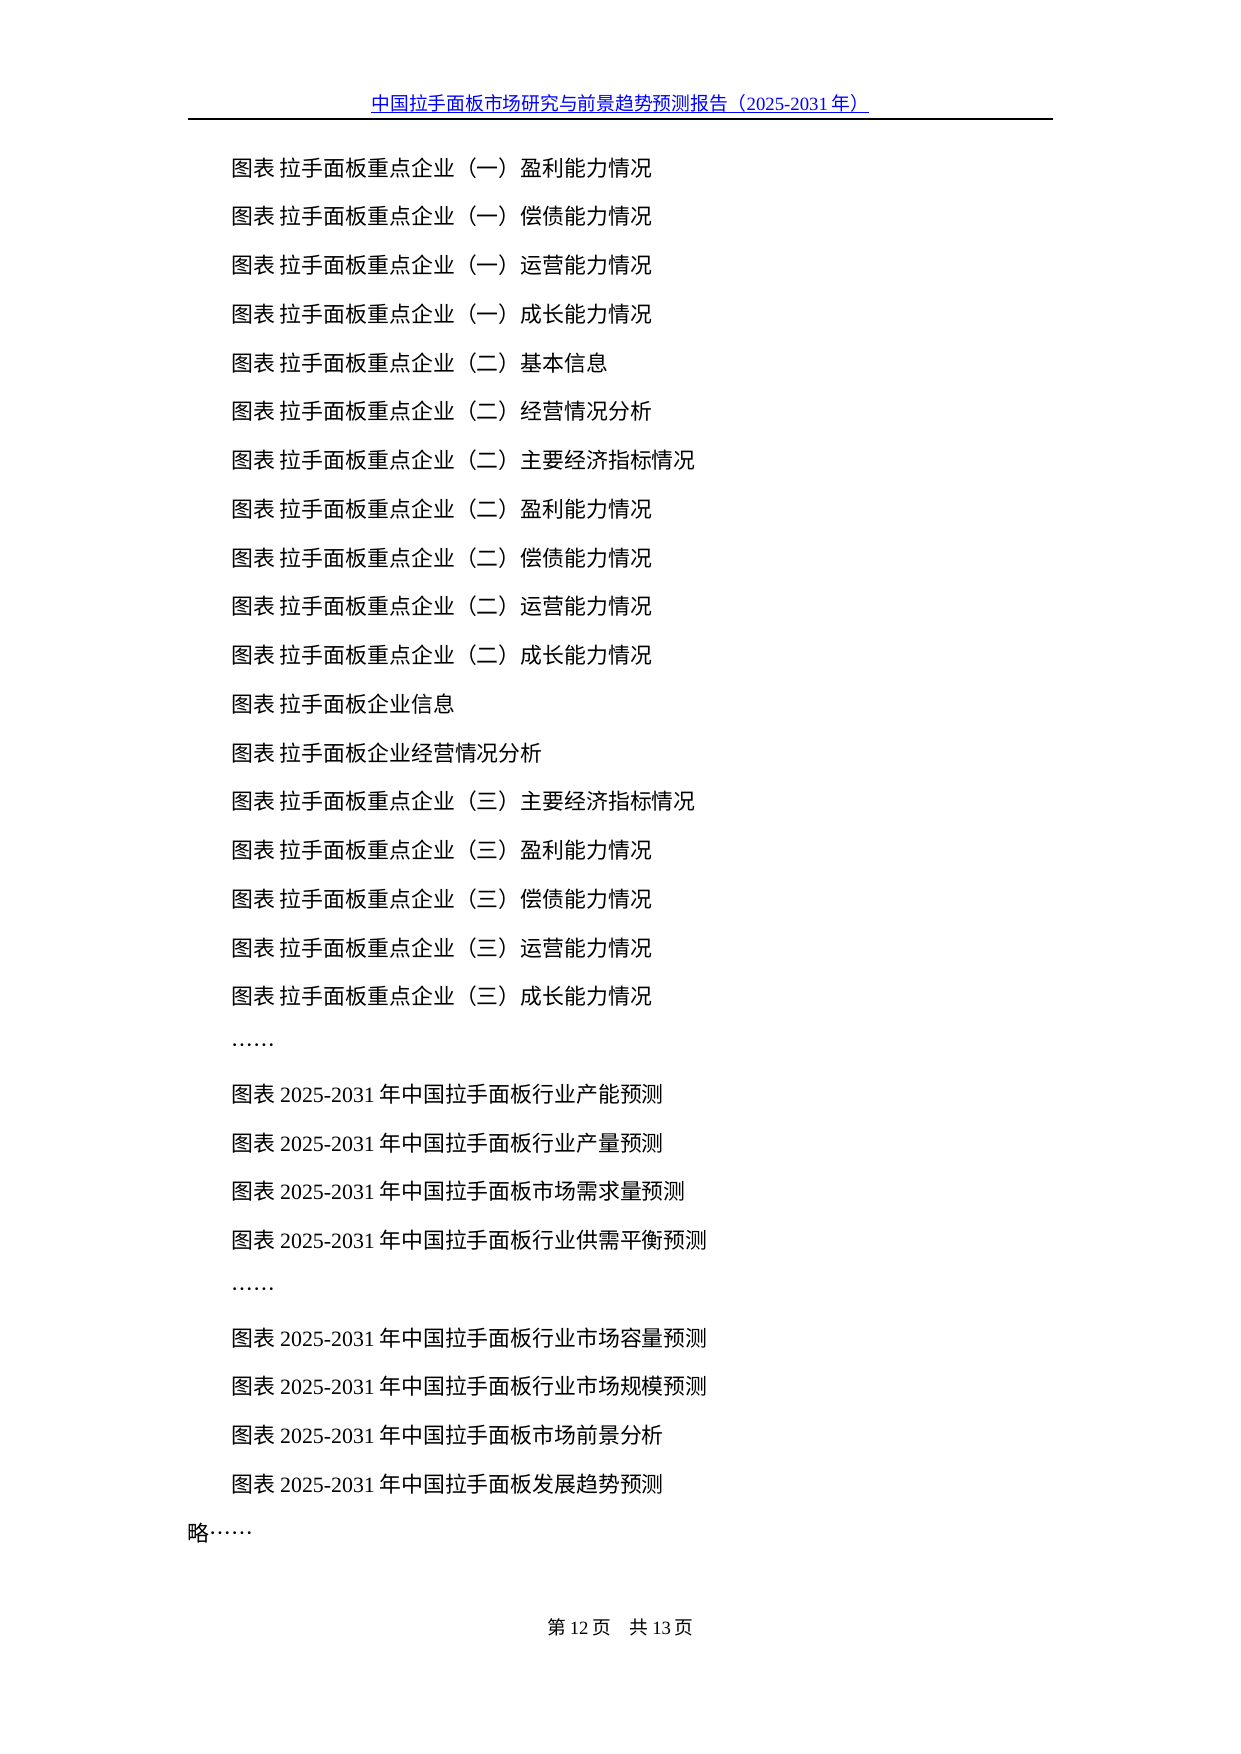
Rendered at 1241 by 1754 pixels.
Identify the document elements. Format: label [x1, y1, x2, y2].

text [187, 150, 1053, 1548]
